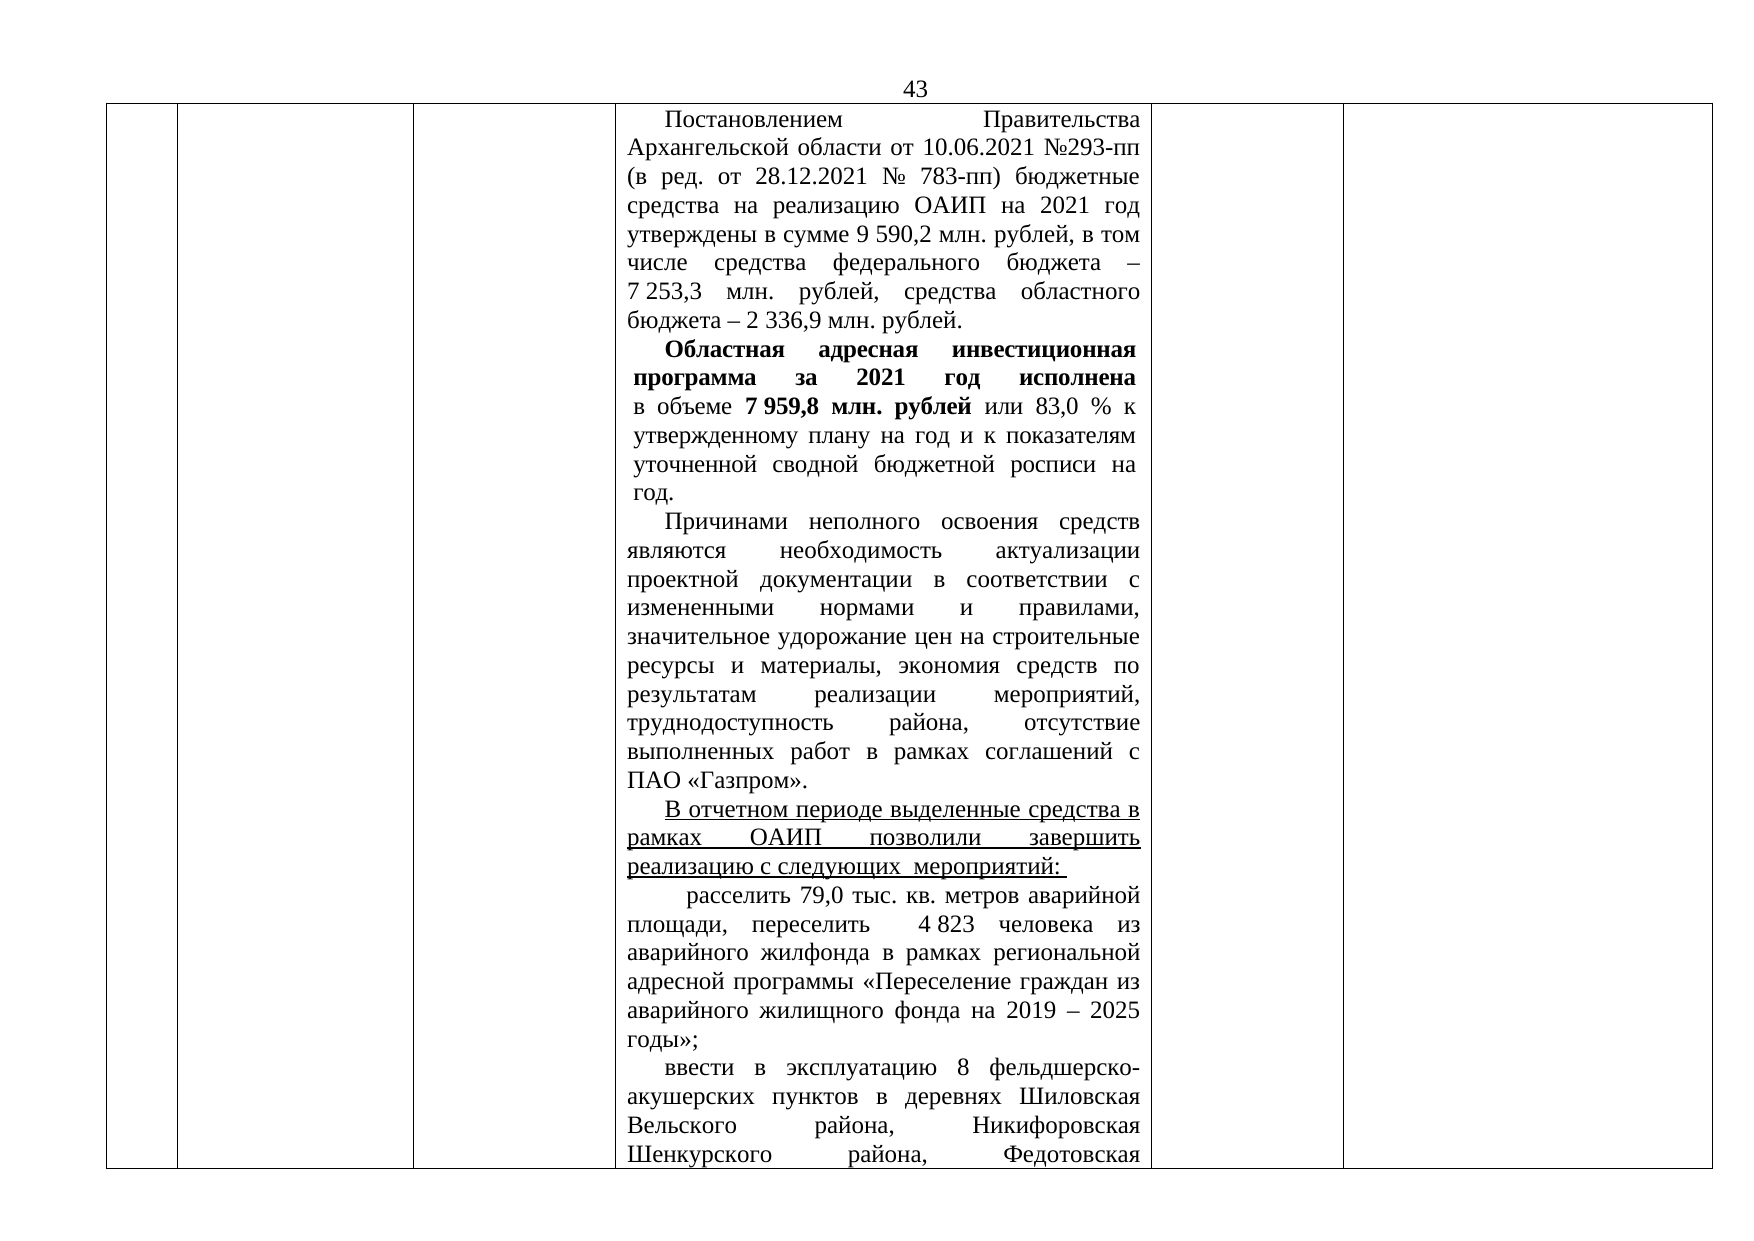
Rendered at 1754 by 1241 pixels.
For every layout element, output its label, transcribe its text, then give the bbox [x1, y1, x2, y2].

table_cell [1152, 104, 1343, 1167]
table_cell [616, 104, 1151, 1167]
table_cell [1344, 104, 1712, 1167]
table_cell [178, 104, 413, 1167]
table_cell 3 [107, 104, 177, 1167]
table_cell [414, 104, 615, 1167]
